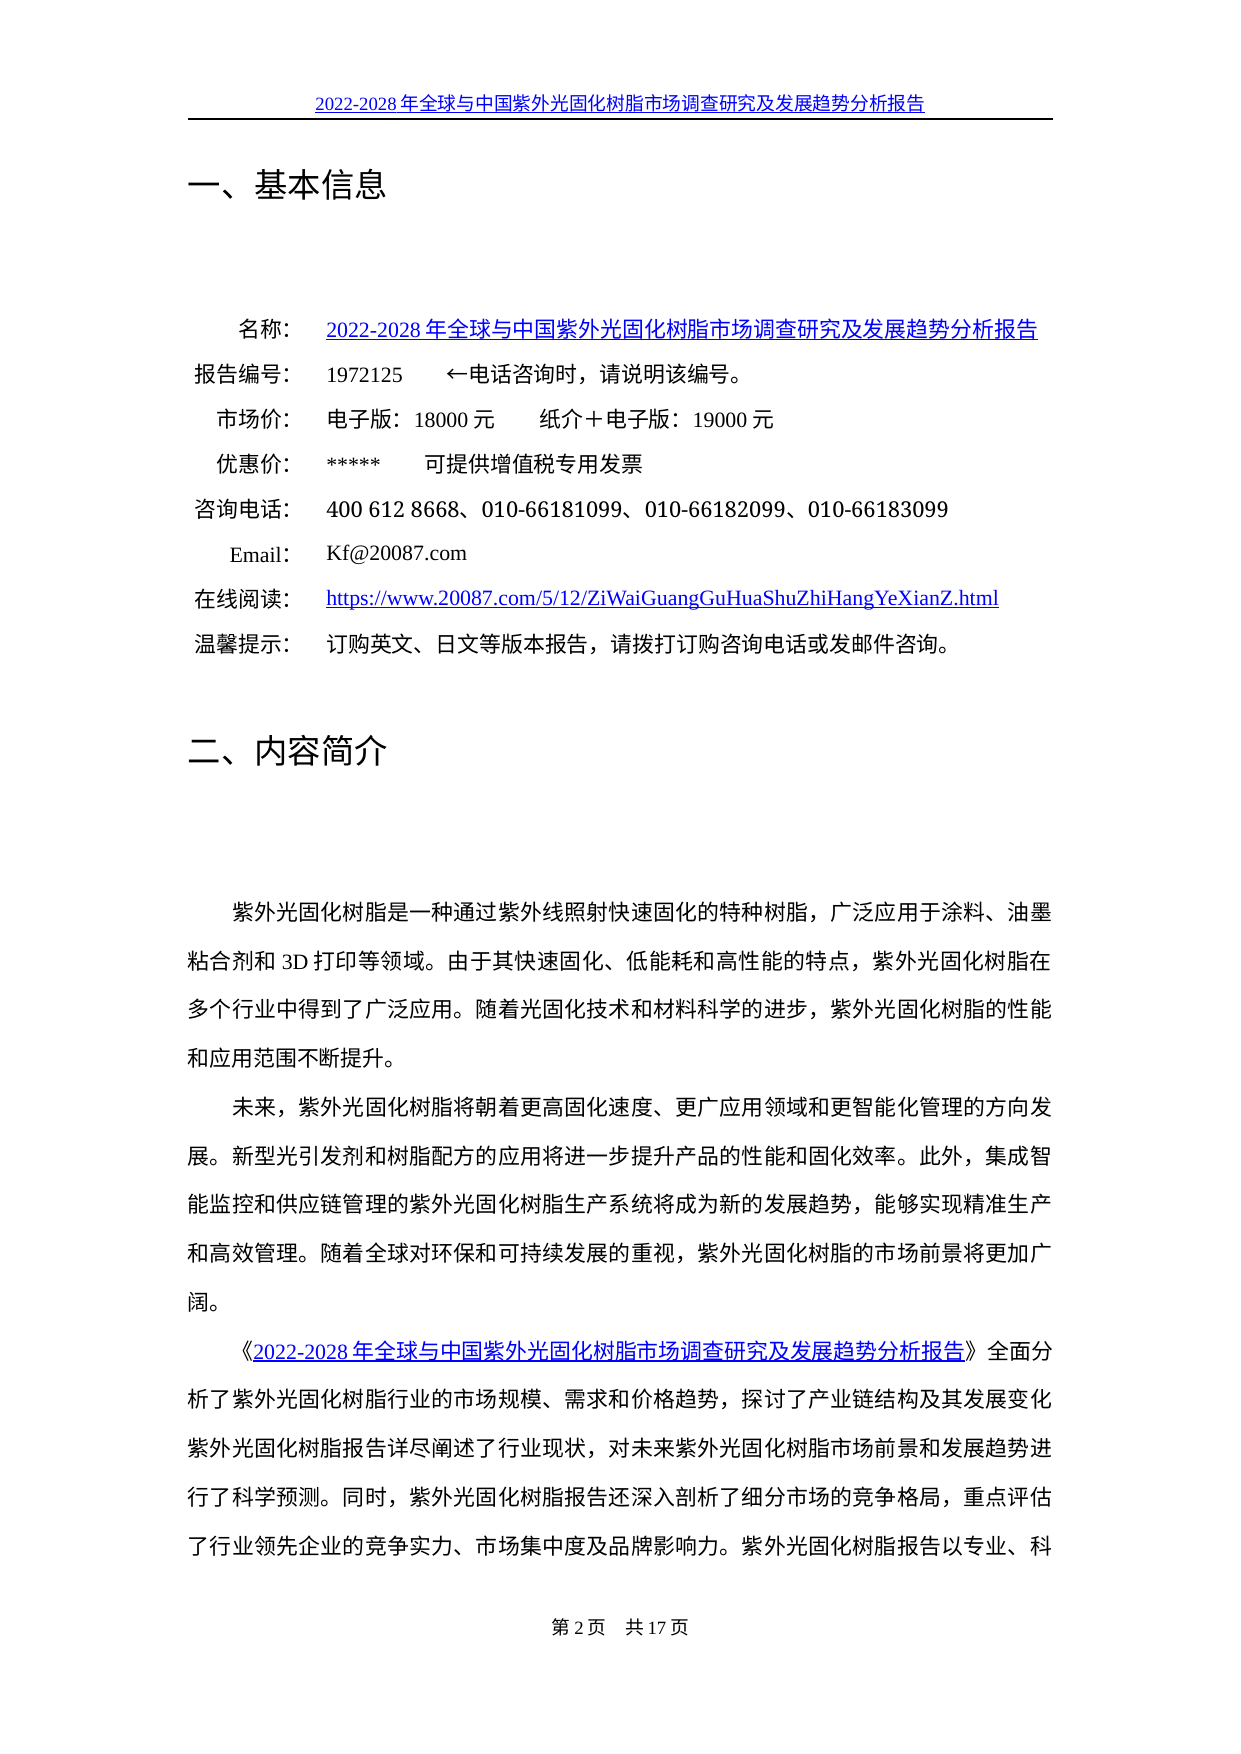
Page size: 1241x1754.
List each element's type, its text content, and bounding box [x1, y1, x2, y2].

table_header 2022-2028年全球与中国紫外光固化树脂市场调查研究及发展趋势分析报告 [315, 312, 1073, 357]
table_cell Kf@20087.com [315, 537, 1073, 582]
table_cell [315, 582, 1073, 627]
table_cell 报告编号： [167, 357, 315, 402]
table_cell 订购英文、日文等版本报告，请拨打订购咨询电话或发邮件咨询。 [315, 627, 1073, 672]
table_cell ***** 可提供增值税专用发票 [315, 447, 1073, 492]
table_header 名称： [167, 312, 315, 357]
title 二、内容简介 [187, 717, 1053, 782]
table_cell 电子版：18000 元 纸介＋电子版：19000 元 [315, 402, 1073, 447]
table_cell Email： [167, 537, 315, 582]
table_cell 在线阅读： [167, 582, 315, 627]
table_cell 温馨提示： [167, 627, 315, 672]
table_cell 优惠价： [167, 447, 315, 492]
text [187, 894, 1053, 1561]
table_cell 咨询电话： [167, 492, 315, 537]
title 一、基本信息 [187, 150, 1053, 215]
table_cell 400 612 8668、010-66181099、010-66182099、010-66183099 [315, 492, 1073, 537]
table_cell 市场价： [167, 402, 315, 447]
table_cell 1972125 ←电话咨询时，请说明该编号。 [315, 357, 1073, 402]
